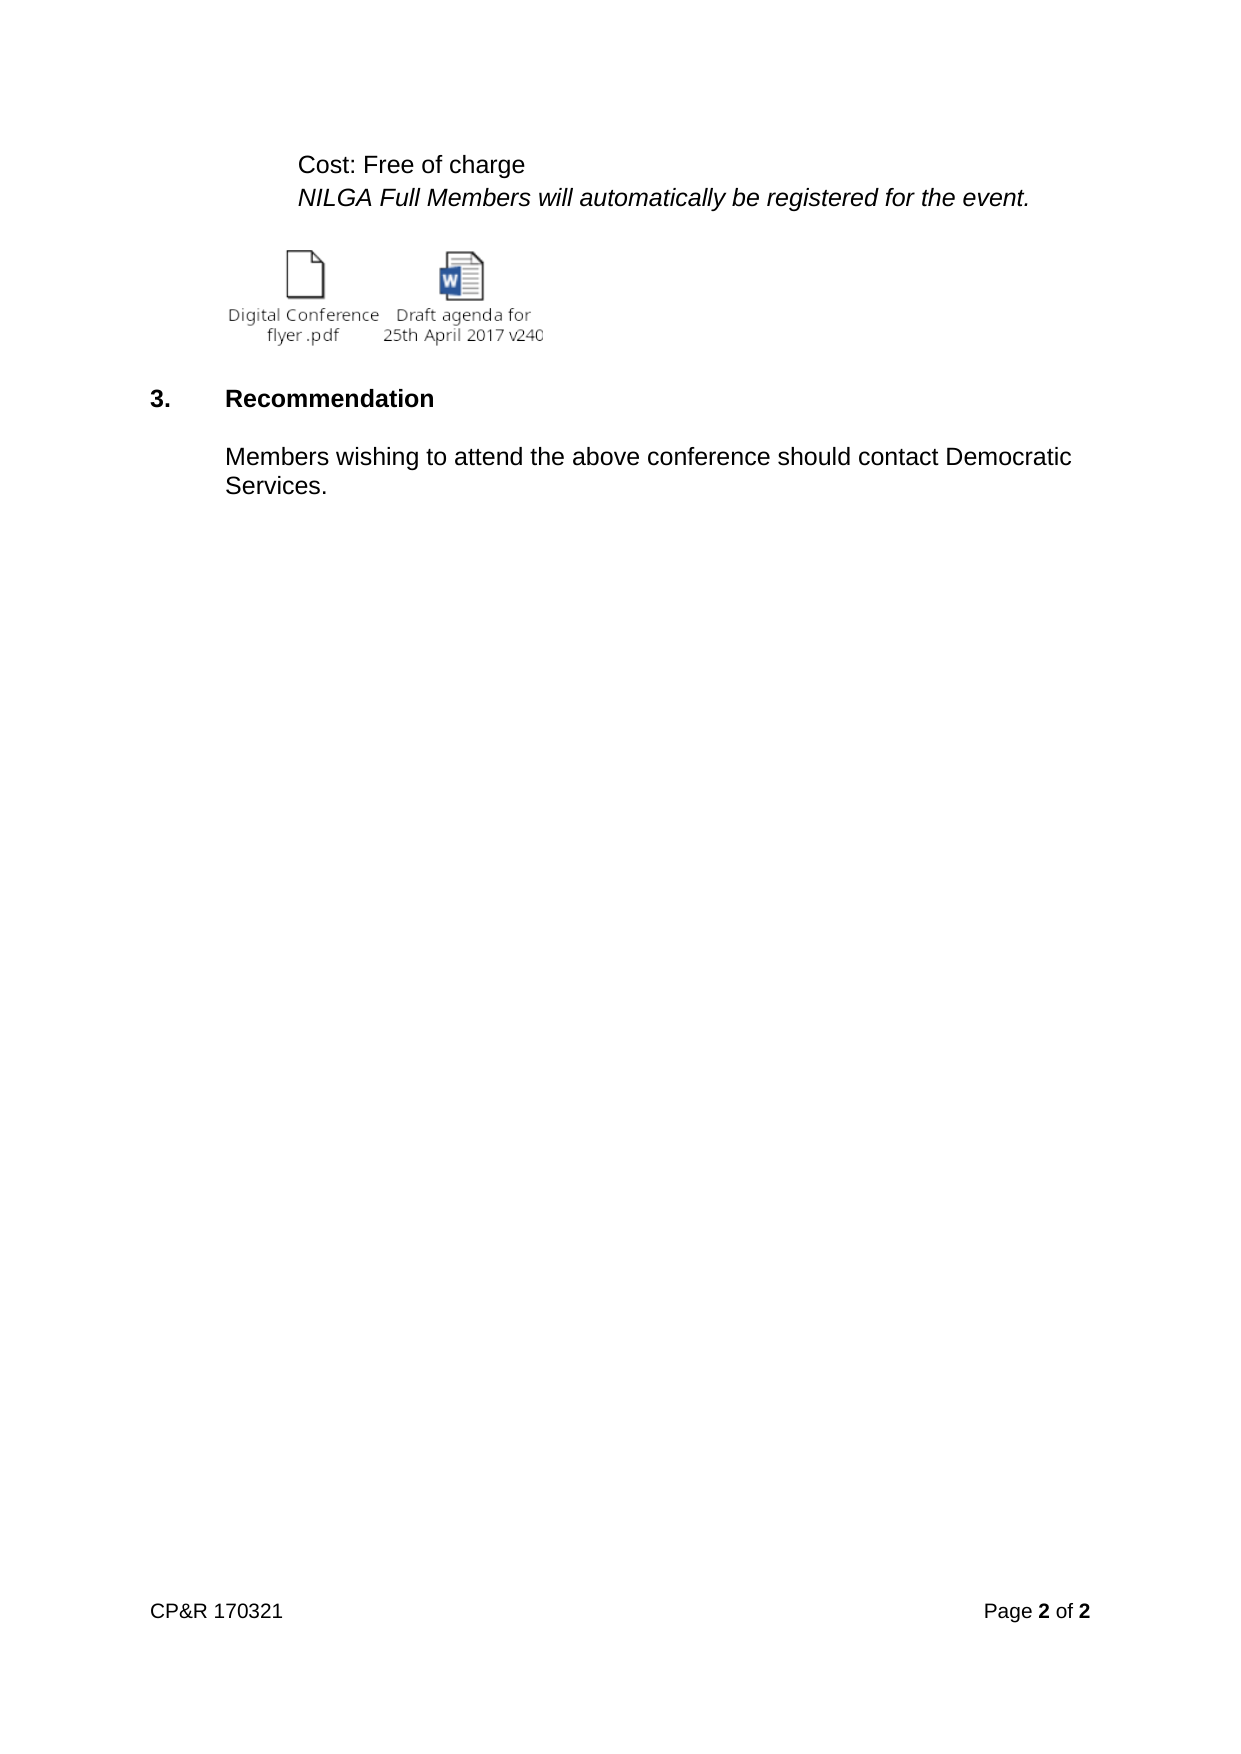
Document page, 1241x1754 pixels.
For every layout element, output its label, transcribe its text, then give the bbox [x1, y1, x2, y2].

text 3. Recommendation [150, 384, 1090, 413]
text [224, 150, 1090, 245]
text Members wishing to attend the above conference should contact Democratic Services. [225, 442, 1090, 499]
